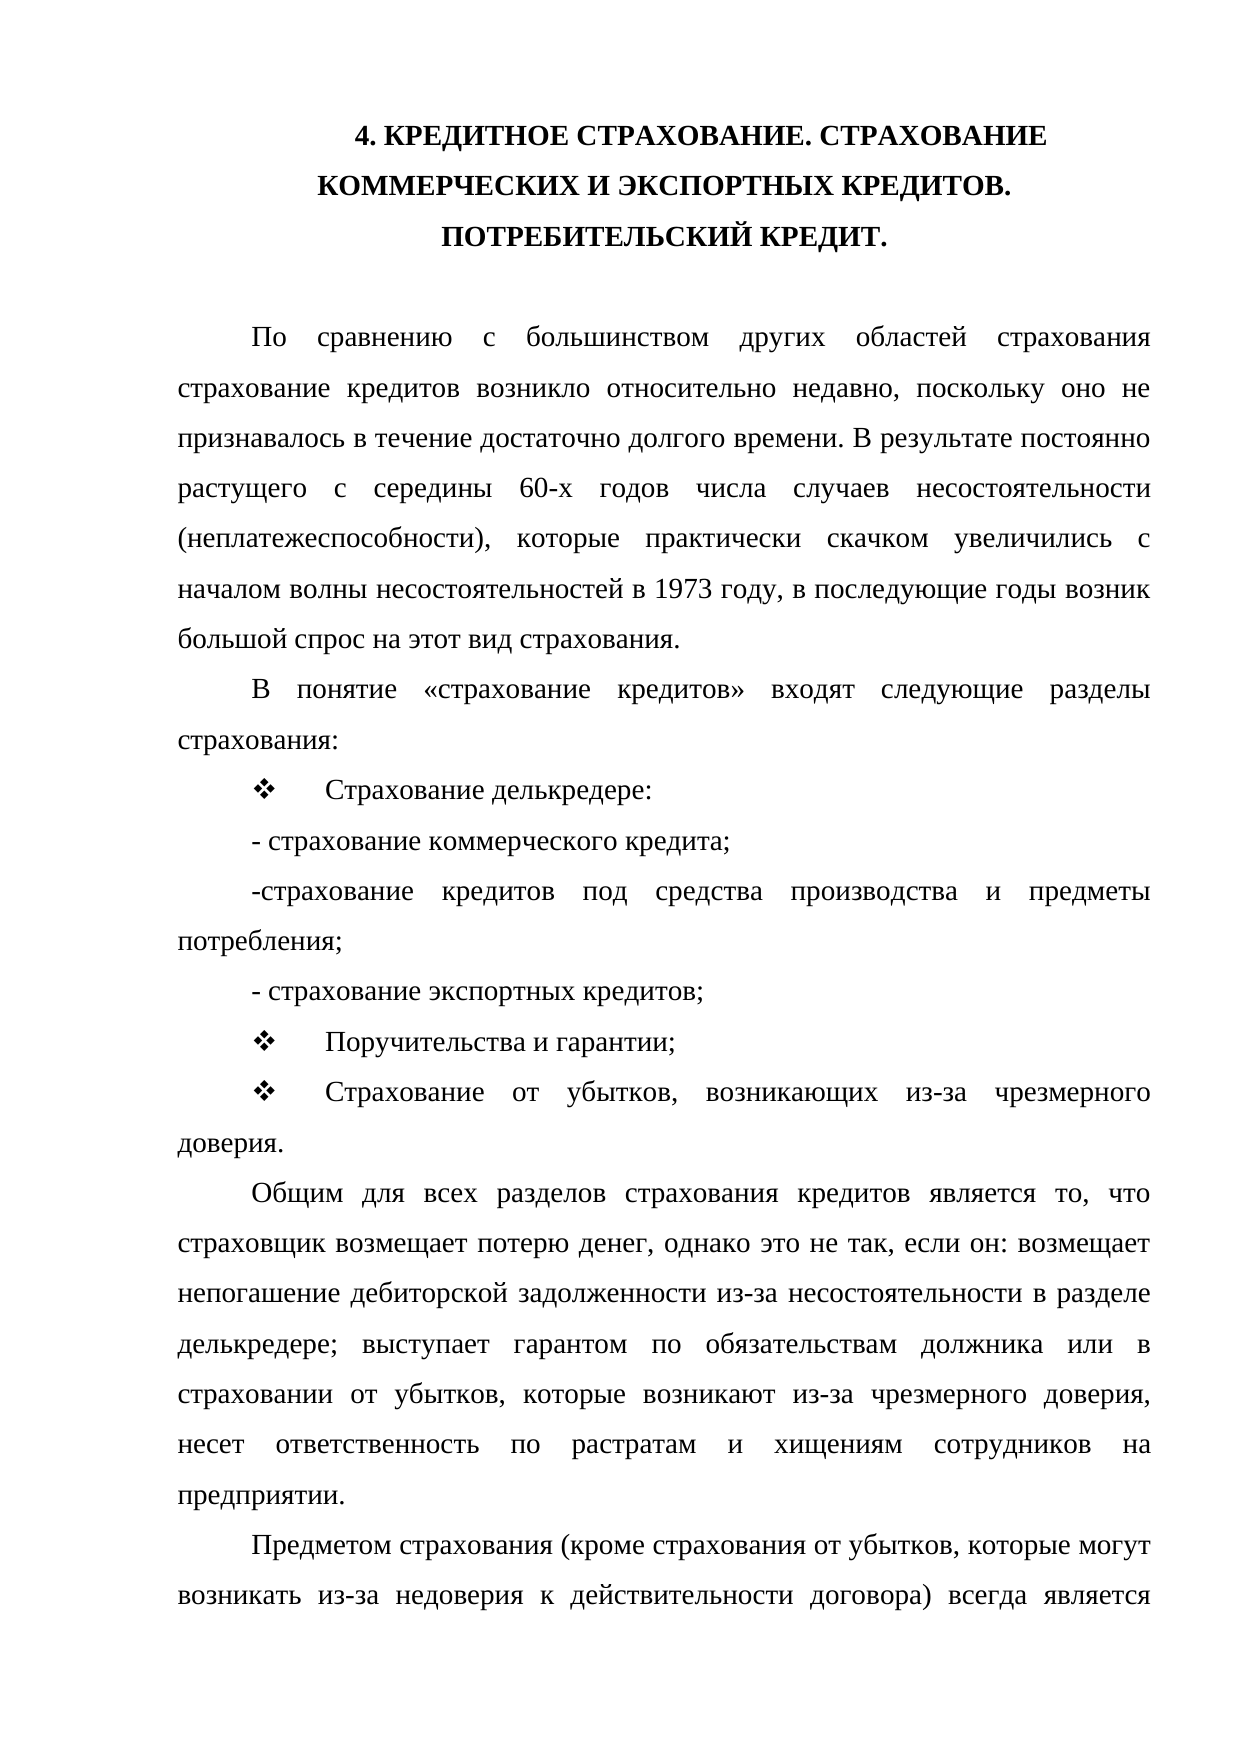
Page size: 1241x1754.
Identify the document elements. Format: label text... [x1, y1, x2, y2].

list Страхование от убытков, возникающих из-за чрезмерного доверия. [177, 1074, 1152, 1158]
text -страхование кредитов под средства производства и предметы потребления; [177, 873, 1152, 957]
list Поручительства и гарантии; [177, 1024, 1152, 1057]
text По сравнению с большинством других областей страхования страхование кредитов возникло относительно недавно, поскольку оно не признавалось в течение достаточно долгого времени. В результате постоянно растущего с середины 60-х годов числа случаев несостоятельности (неплатежеспособности), которые практически скачком увеличились с началом волны несостоятельностей в 1973 году, в последующие годы возник большой спрос на этот вид страхования. [177, 319, 1152, 655]
text В понятие «страхование кредитов» входят следующие разделы страхования: [177, 672, 1152, 755]
text Общим для всех разделов страхования кредитов является то, что страховщик возмещает потерю денег, однако это не так, если он: возмещает непогашение дебиторской задолженности из-за несостоятельности в разделе делькредере; выступает гарантом по обязательствам должника или в страховании от убытков, которые возникают из-за чрезмерного доверия, несет ответственность по растратам и хищениям сотрудников на предприятии. [177, 1175, 1152, 1510]
text - страхование экспортных кредитов; [177, 973, 1152, 1007]
text - страхование коммерческого кредита; [177, 823, 1152, 856]
list Страхование делькредере: [177, 772, 1152, 806]
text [177, 1527, 1152, 1611]
text 4. КРЕДИТНОЕ СТРАХОВАНИЕ. СТРАХОВАНИЕ КОММЕРЧЕСКИХ И ЭКСПОРТНЫХ КРЕДИТОВ. ПОТРЕБИТЕЛЬСКИЙ КРЕДИТ. [177, 118, 1152, 252]
